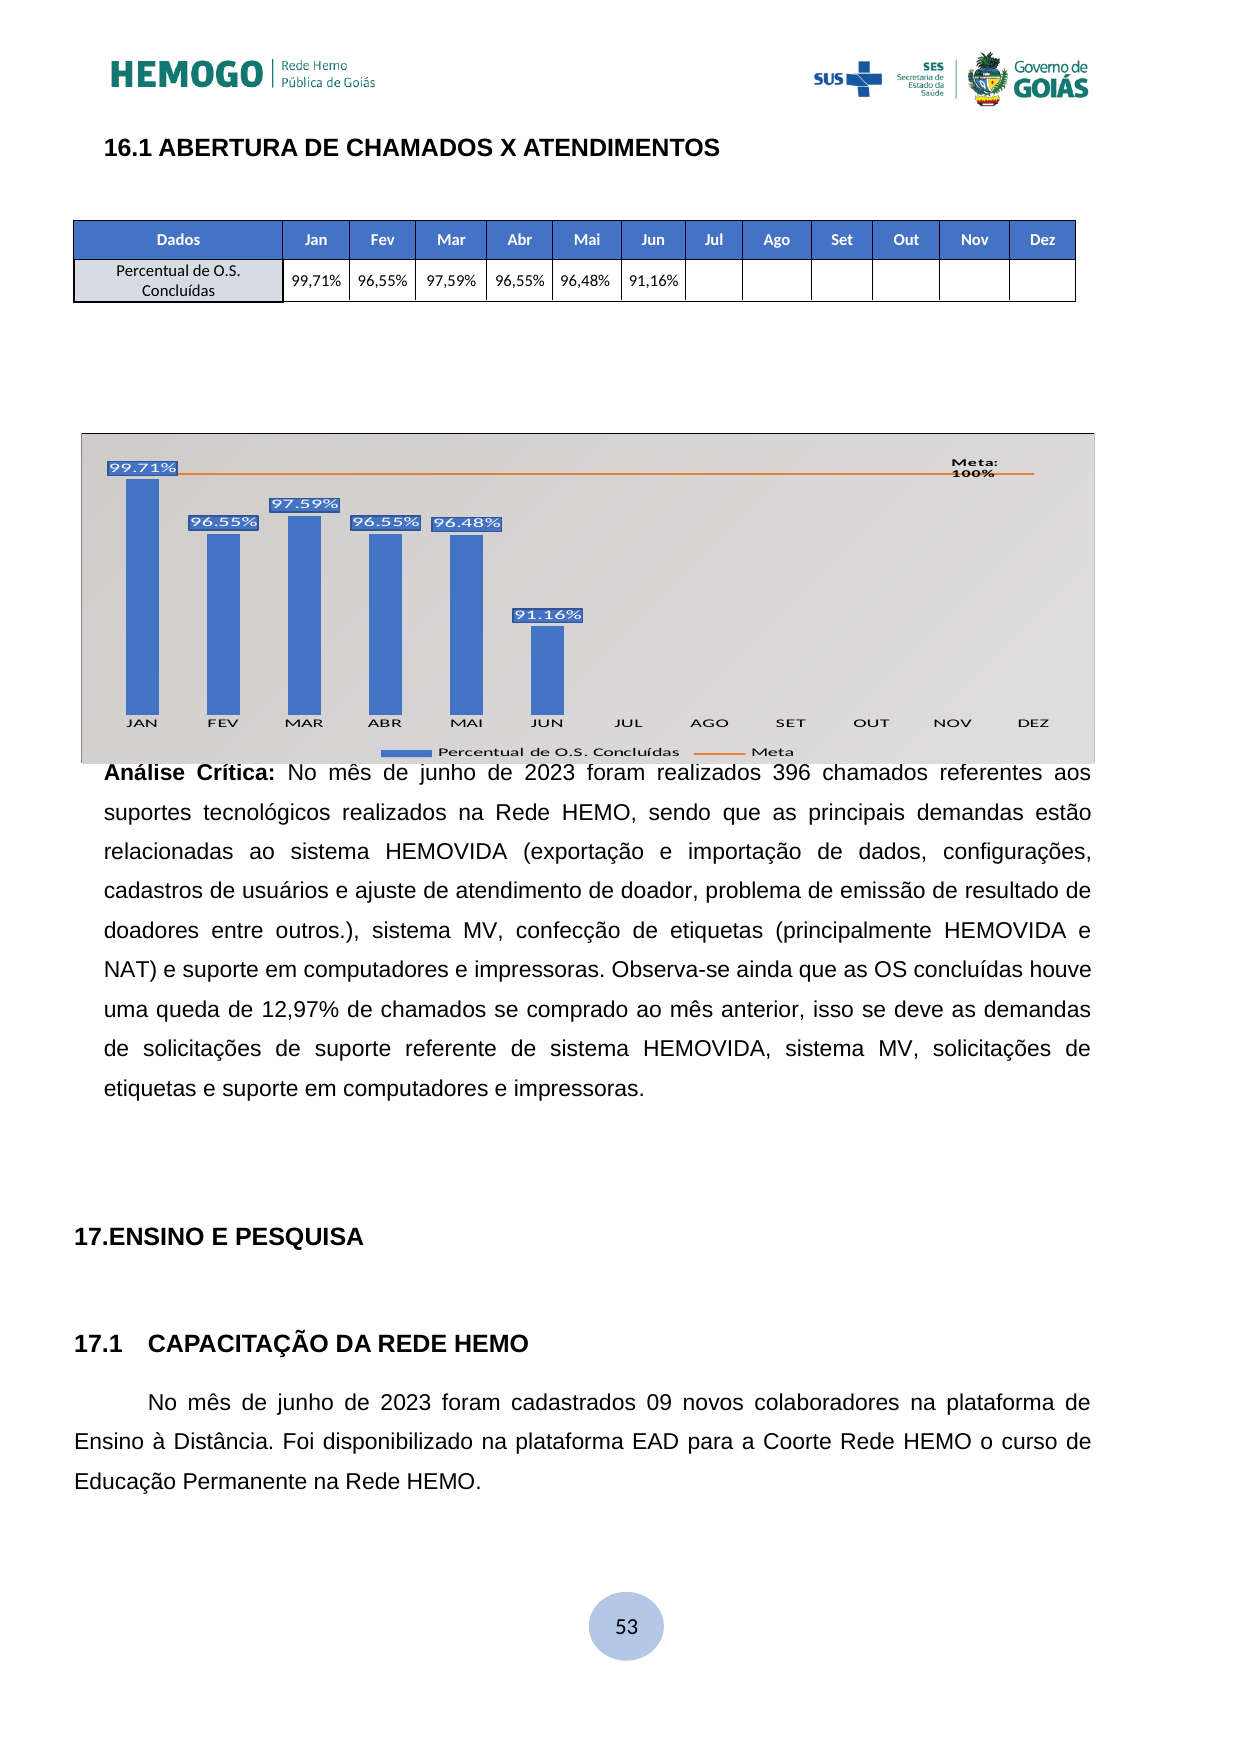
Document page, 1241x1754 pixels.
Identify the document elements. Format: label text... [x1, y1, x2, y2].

text Análise Crítica: No mês de junho de 2023 foram realizados 396 chamados referentes aos suportes tecnológicos realizados na Rede HEMO, sendo que as principais demandas estão relacionadas ao sistema HEMOVIDA (exportação e importação de dados, configurações, cadastros de usuários e ajuste de atendimento de doador, problema de emissão de resultado de doadores entre outros.), sistema MV, confecção de etiquetas (principalmente HEMOVIDA e NAT) e suporte em computadores e impressoras. Observa-se ainda que as OS concluídas houve uma queda de 12,97% de chamados se comprado ao mês anterior, isso se deve as demandas de solicitações de suporte referente de sistema HEMOVIDA, sistema MV, solicitações de etiquetas e suporte em computadores e impressoras. [103, 764, 1092, 1101]
table_cell [743, 260, 811, 301]
table_header Dados [74, 221, 282, 259]
picture [807, 43, 1098, 109]
table_cell 96,48% [553, 260, 621, 301]
table_cell [811, 260, 873, 301]
table_cell 91,16% [621, 260, 686, 301]
picture [102, 41, 385, 99]
table_header Out [873, 221, 939, 259]
table_header Dez [1010, 221, 1075, 259]
table_header Nov [940, 221, 1009, 259]
table_header Fev [350, 221, 415, 259]
table_header Set [812, 221, 872, 259]
table_header Mar [416, 221, 486, 259]
table_header Jan [283, 221, 349, 259]
table_cell 96,55% [487, 260, 553, 301]
subtitle CAPACITAÇÃO DA REDE HEMO [74, 1329, 1057, 1358]
table_header Jun [622, 221, 685, 259]
table_header Mai [553, 221, 621, 259]
subtitle 16.1 ABERTURA DE CHAMADOS X ATENDIMENTOS [89, 133, 1092, 162]
table_cell 97,59% [416, 260, 487, 301]
text No mês de junho de 2023 foram cadastrados 09 novos colaboradores na plataforma de Ensino à Distância. Foi disponibilizado na plataforma EAD para a Coorte Rede HEMO o curso de Educação Permanente na Rede HEMO. [74, 1389, 1092, 1494]
table_cell [940, 260, 1009, 301]
table_cell [1010, 260, 1075, 301]
table_cell 99,71% [284, 260, 349, 301]
table_cell [873, 260, 940, 301]
table_header Jul [686, 221, 742, 259]
table_header Ago [743, 221, 811, 259]
table_cell Percentual de O.S. Concluídas [75, 260, 282, 301]
table_cell 96,55% [349, 260, 416, 301]
table_header Abr [487, 221, 552, 259]
subtitle 17.ENSINO E PESQUISA [74, 1222, 1039, 1251]
table_cell [686, 260, 742, 301]
